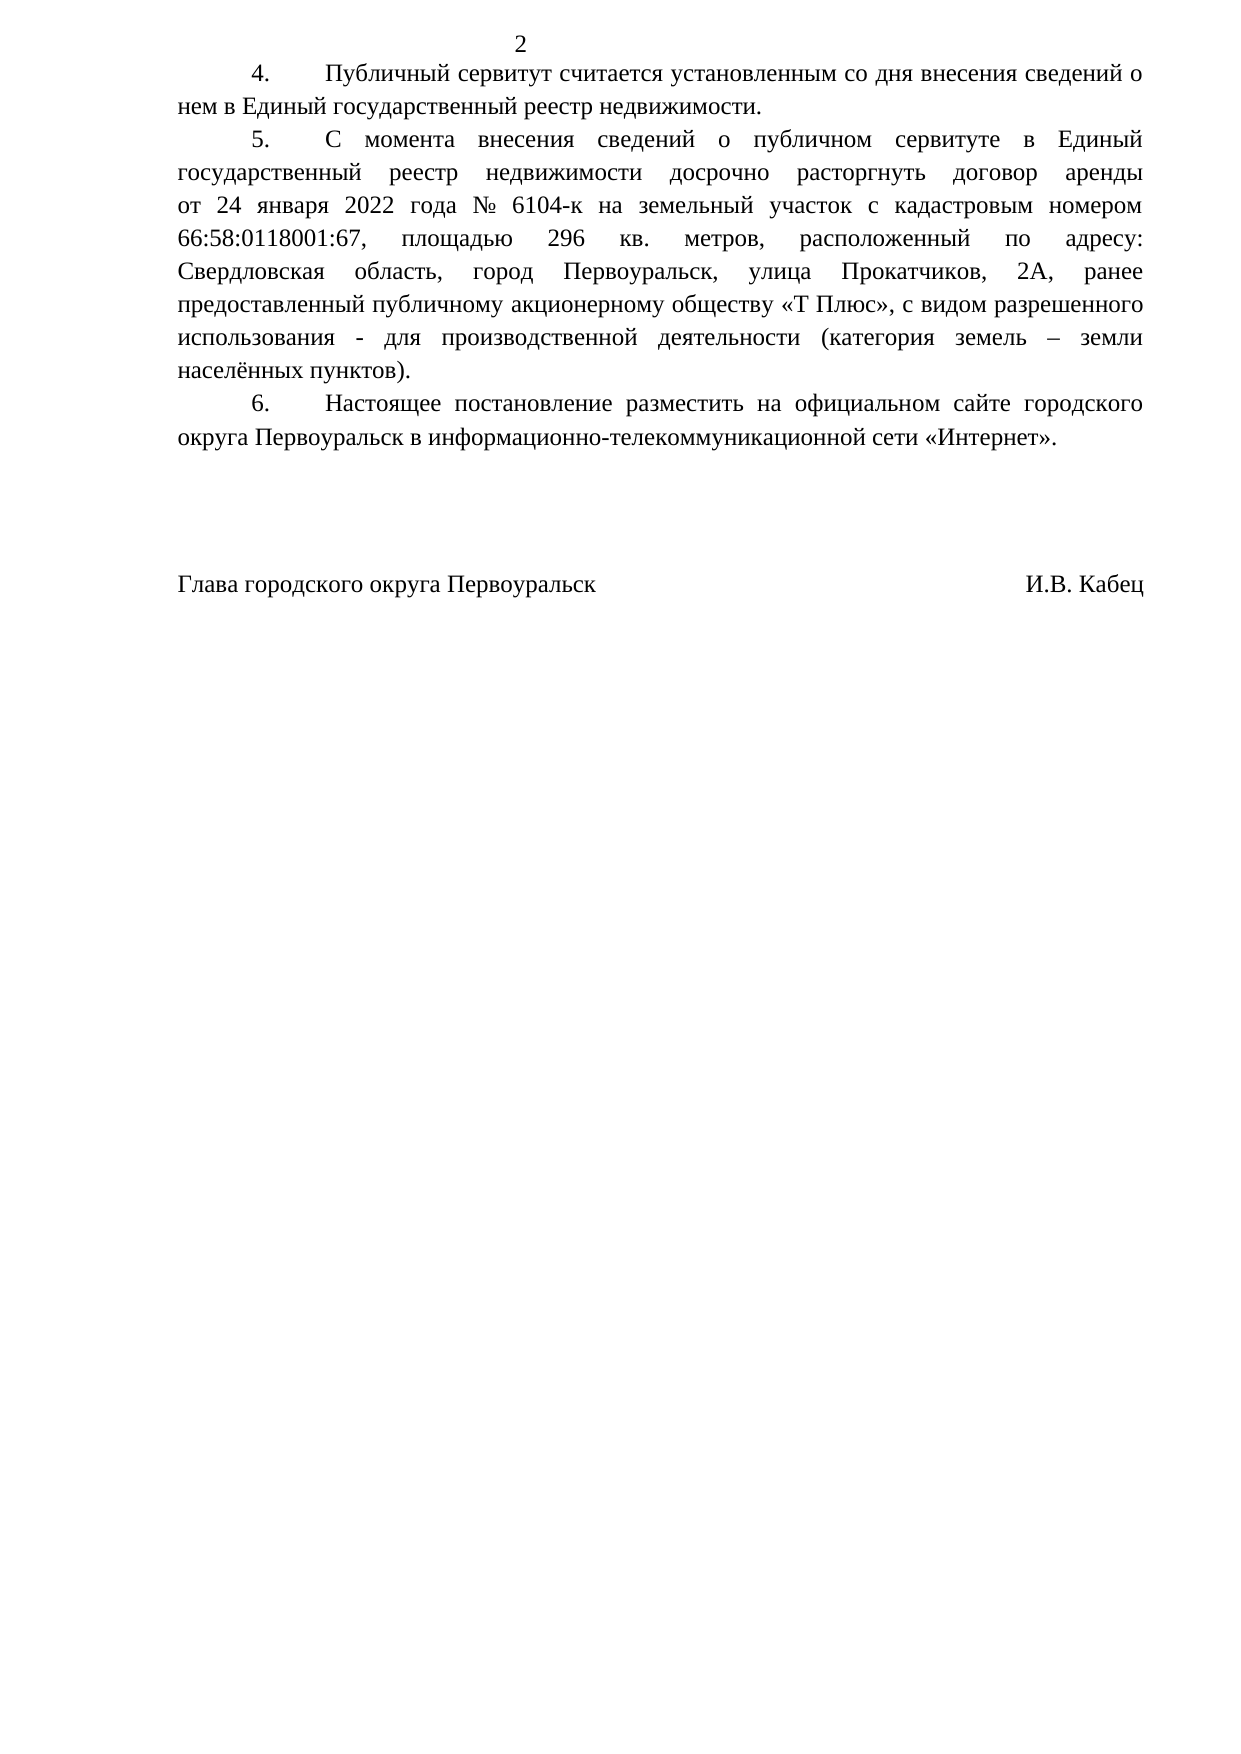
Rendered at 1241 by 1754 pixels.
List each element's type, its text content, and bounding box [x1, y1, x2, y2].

table_cell И.В. Кабец [694, 455, 1155, 598]
table_cell Глава городского округа Первоуральск [166, 455, 694, 598]
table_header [166, 58, 1155, 454]
